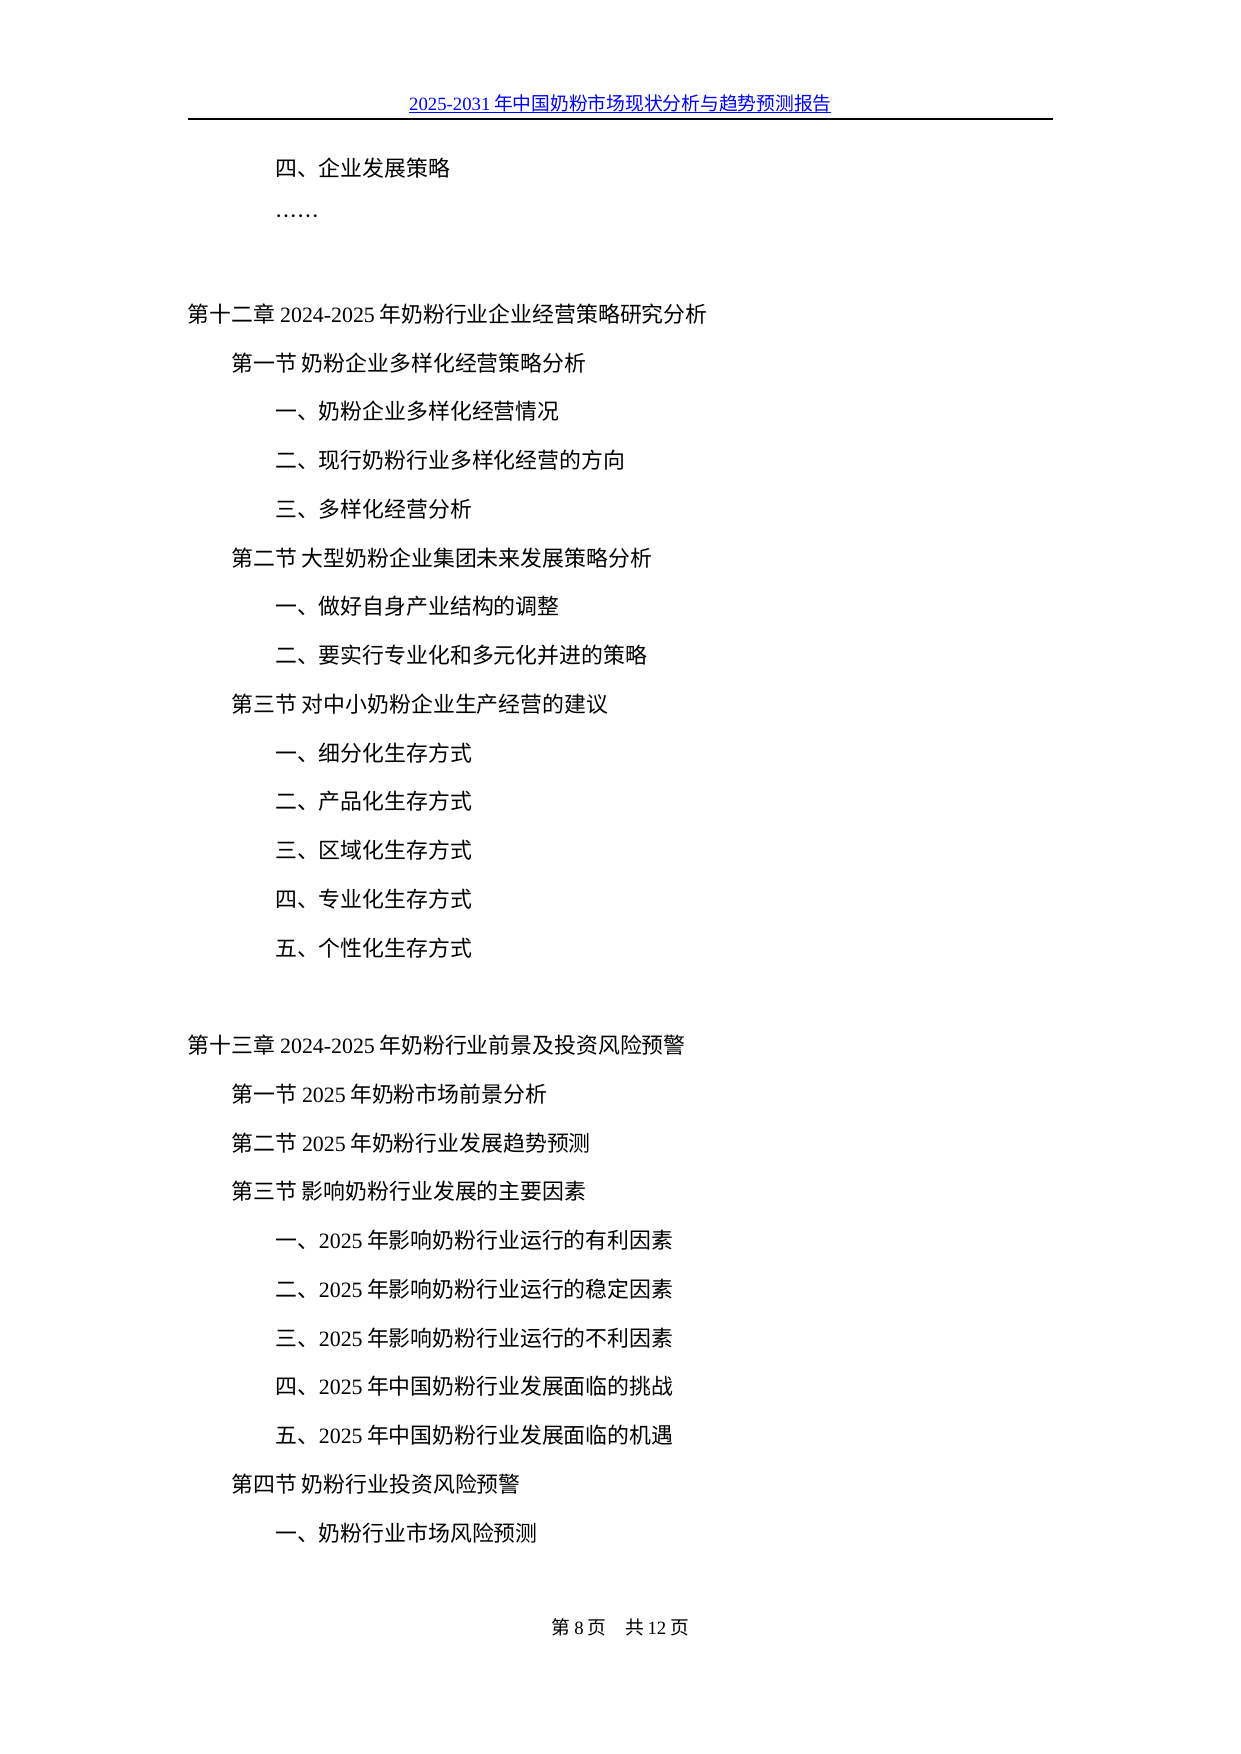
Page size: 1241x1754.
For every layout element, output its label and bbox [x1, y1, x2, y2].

text [187, 150, 1053, 1548]
